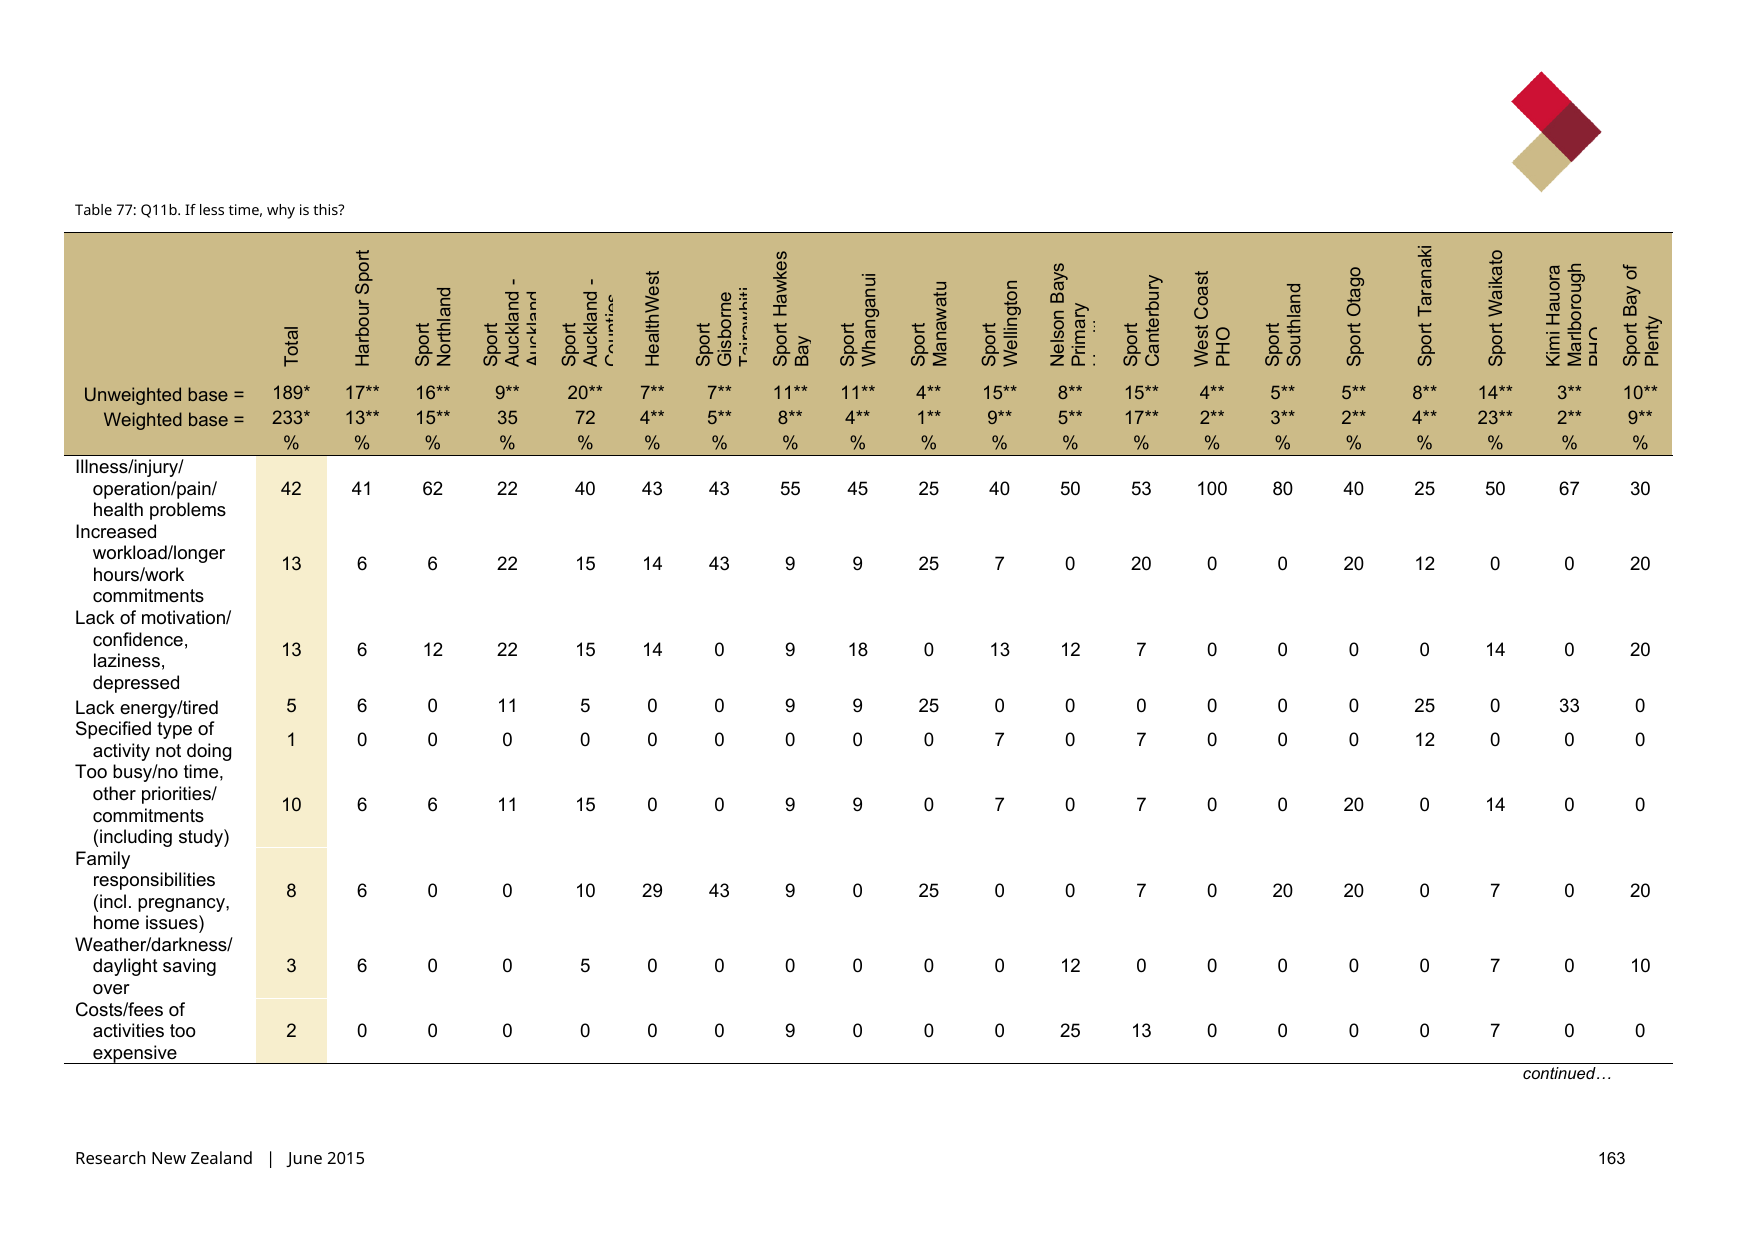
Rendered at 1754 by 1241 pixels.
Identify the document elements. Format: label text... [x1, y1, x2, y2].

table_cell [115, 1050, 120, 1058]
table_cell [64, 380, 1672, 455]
picture [1505, 70, 1606, 195]
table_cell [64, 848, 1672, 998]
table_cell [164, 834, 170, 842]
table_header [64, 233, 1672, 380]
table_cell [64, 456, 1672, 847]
text continued… [75, 1064, 1679, 1083]
text Table 77: Q11b. If less time, why is this? [75, 195, 1679, 220]
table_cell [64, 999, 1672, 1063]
